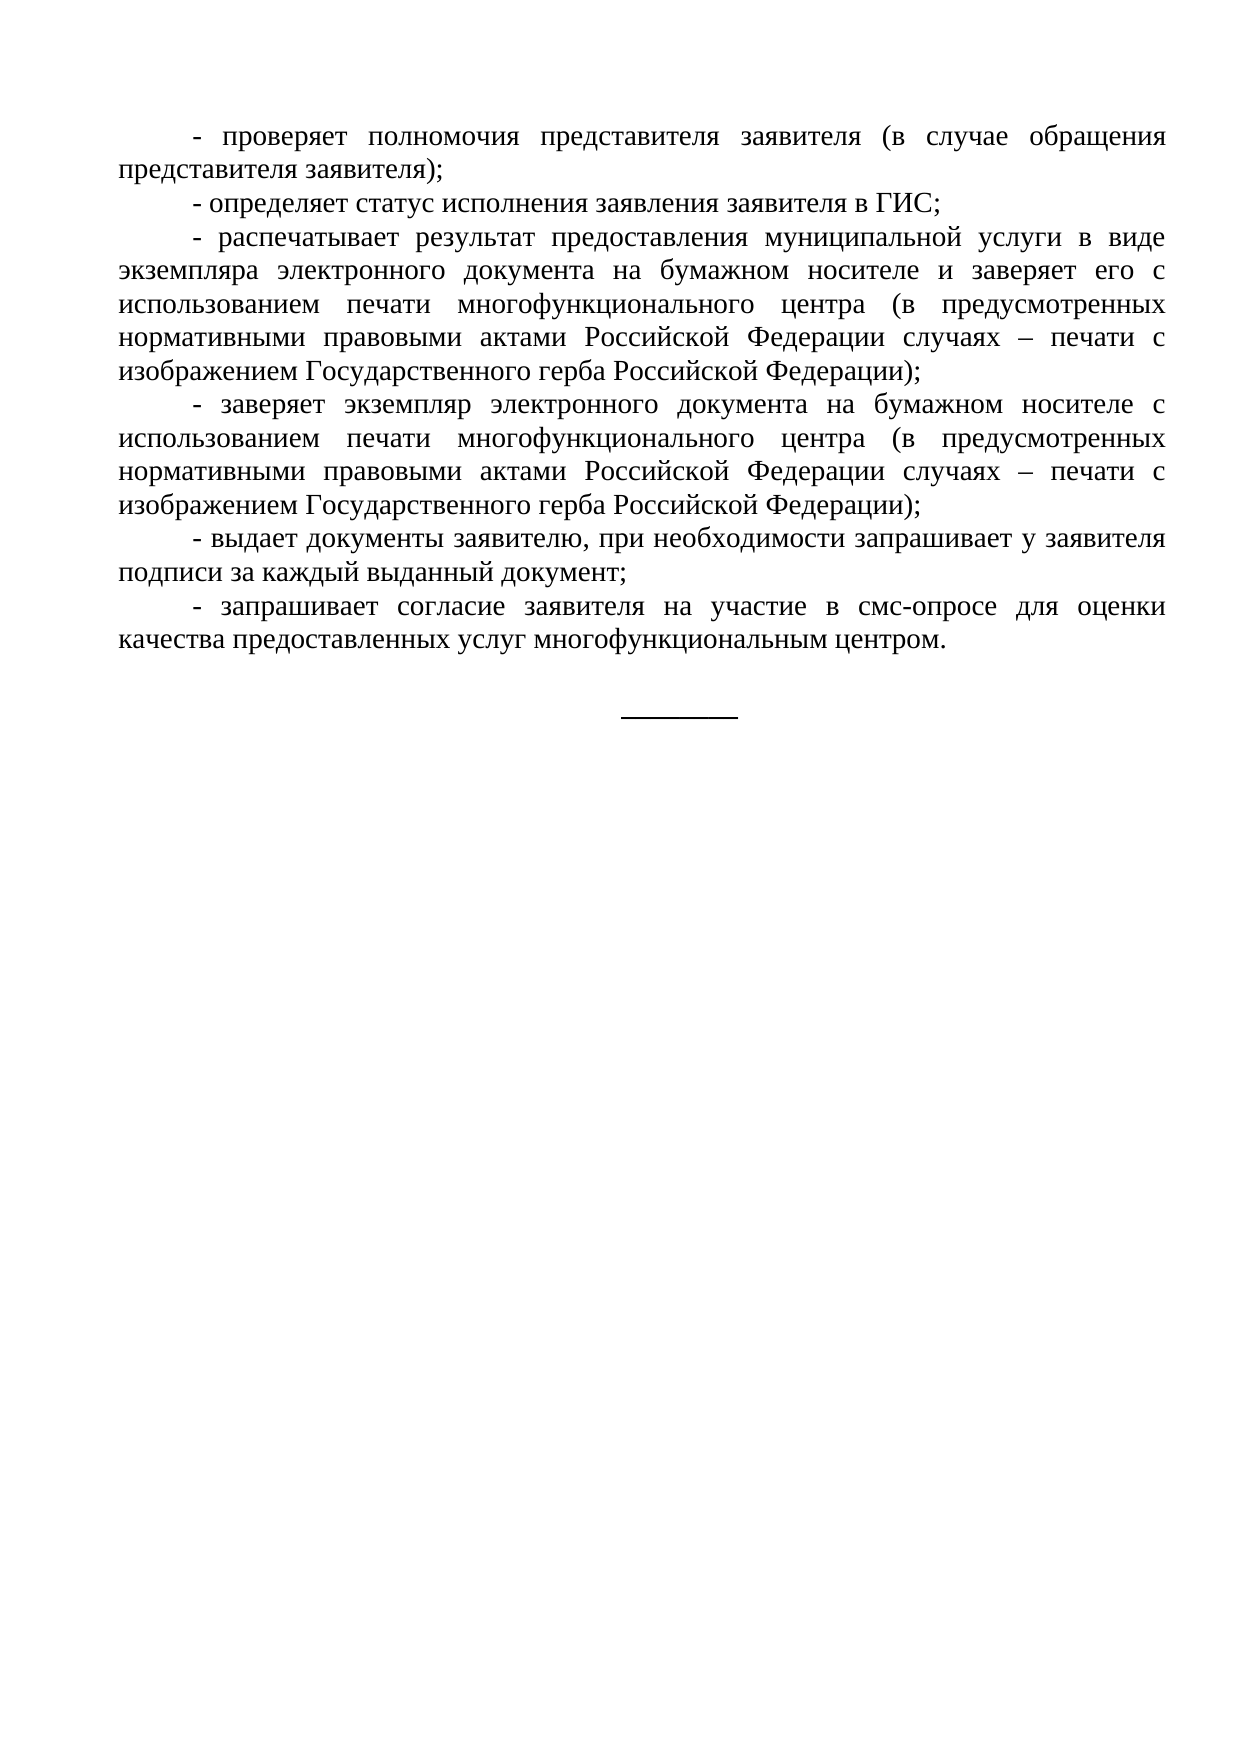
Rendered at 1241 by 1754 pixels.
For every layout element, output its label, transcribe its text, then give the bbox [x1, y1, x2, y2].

text - определяет статус исполнения заявления заявителя в ГИС; [118, 185, 1167, 219]
text ________ [118, 688, 1167, 722]
text - выдает документы заявителю, при необходимости запрашивает у заявителя подписи за каждый выданный документ; [118, 521, 1167, 588]
text - запрашивает согласие заявителя на участие в смс-опросе для оценки качества предоставленных услуг многофункциональным центром. [118, 588, 1167, 655]
text - заверяет экземпляр электронного документа на бумажном носителе с использованием печати многофункционального центра (в предусмотренных нормативными правовыми актами Российской Федерации случаях – печати с изображением Государственного герба Российской Федерации); [118, 386, 1167, 521]
text - проверяет полномочия представителя заявителя (в случае обращения представителя заявителя); [118, 118, 1167, 185]
text - распечатывает результат предоставления муниципальной услуги в виде экземпляра электронного документа на бумажном носителе и заверяет его с использованием печати многофункционального центра (в предусмотренных нормативными правовыми актами Российской Федерации случаях – печати с изображением Государственного герба Российской Федерации); [118, 219, 1167, 386]
